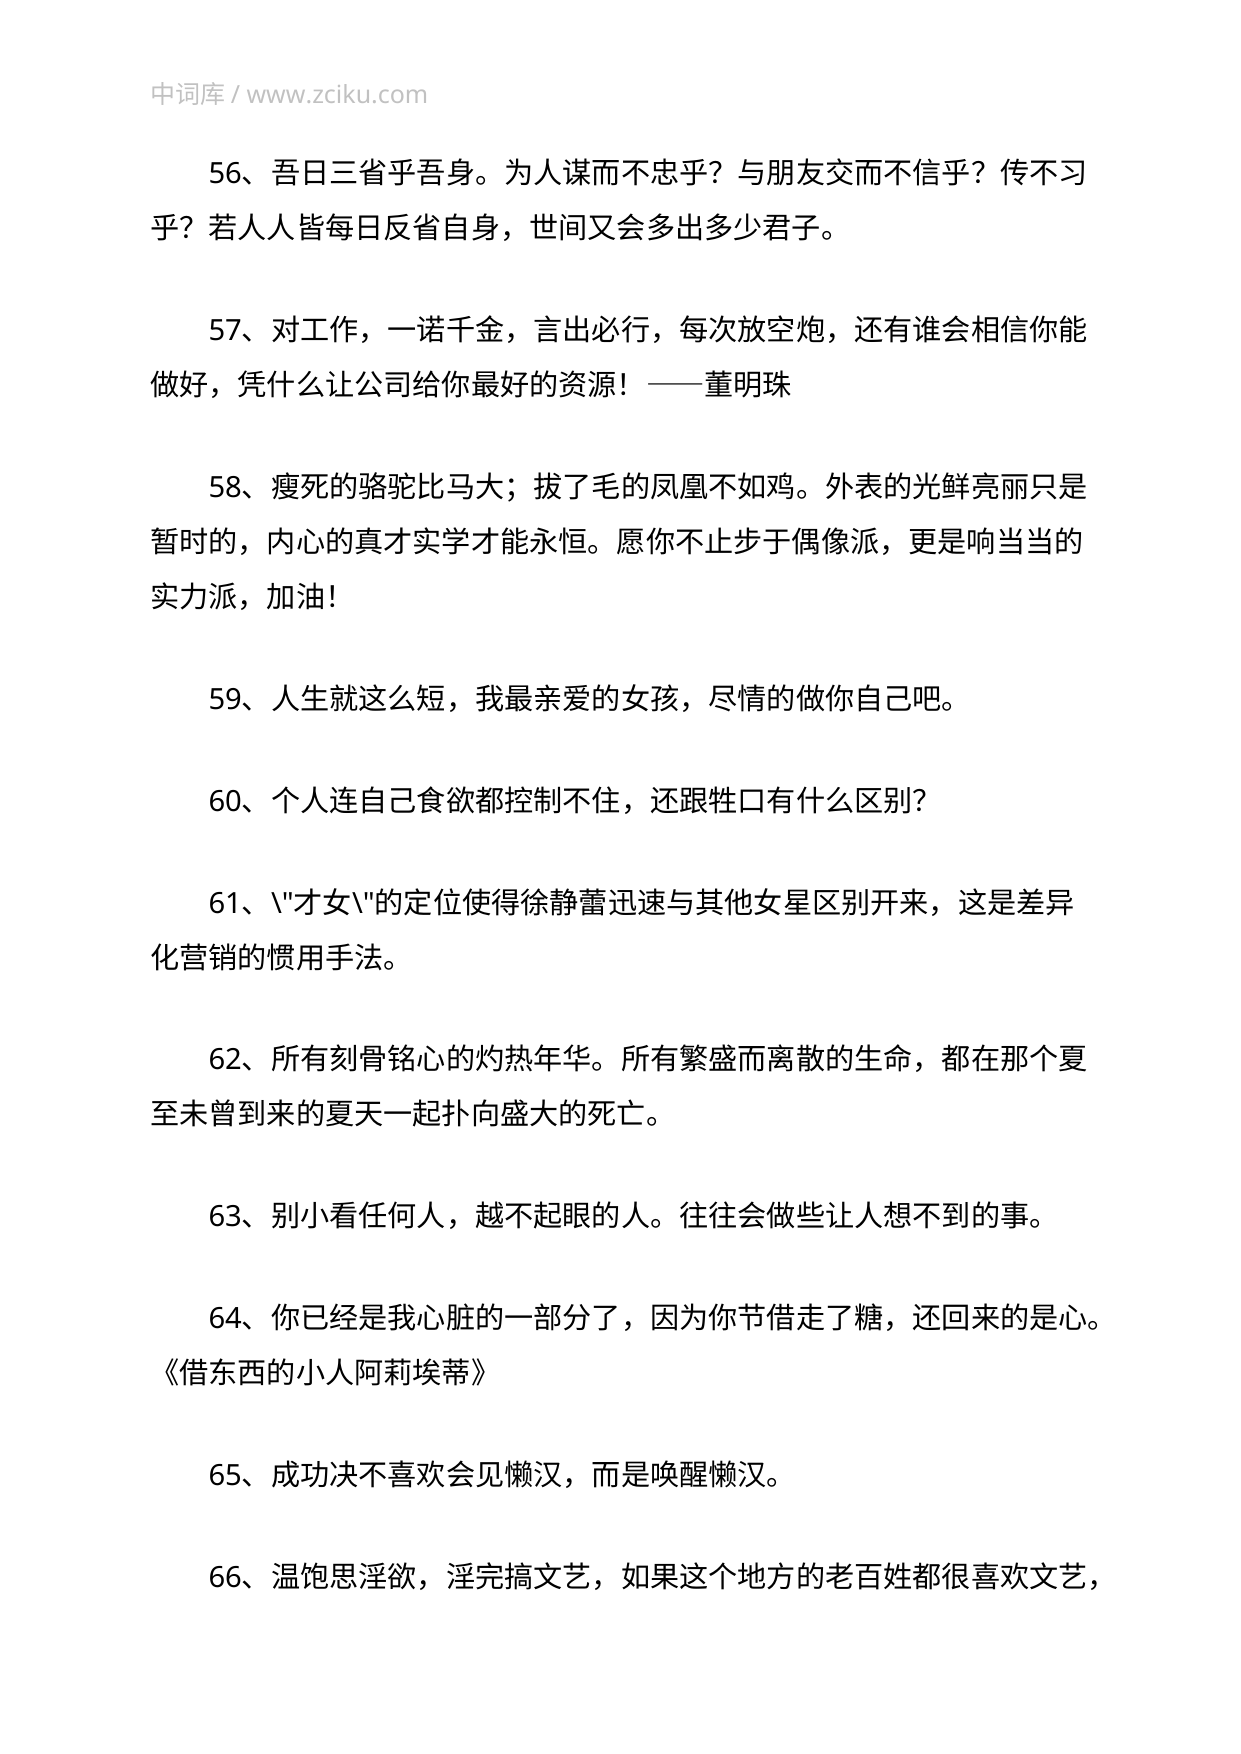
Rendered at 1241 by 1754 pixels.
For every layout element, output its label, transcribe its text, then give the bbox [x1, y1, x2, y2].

text 63、别小看任何人，越不起眼的人。往往会做些让人想不到的事。 [150, 1193, 1090, 1235]
text 59、人生就这么短，我最亲爱的女孩，尽情的做你自己吧。 [150, 675, 1090, 718]
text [150, 1553, 1090, 1596]
text 65、成功决不喜欢会见懒汉，而是唤醒懒汉。 [150, 1451, 1090, 1494]
text 58、瘦死的骆驼比马大；拔了毛的凤凰不如鸡。外表的光鲜亮丽只是暂时的，内心的真才实学才能永恒。愿你不止步于偶像派，更是响当当的实力派，加油！ [150, 463, 1090, 616]
text 62、所有刻骨铭心的灼热年华。所有繁盛而离散的生命，都在那个夏至未曾到来的夏天一起扑向盛大的死亡。 [150, 1036, 1090, 1133]
text 57、对工作，一诺千金，言出必行，每次放空炮，还有谁会相信你能做好，凭什么让公司给你最好的资源！——董明珠 [150, 307, 1090, 404]
text 56、吾日三省乎吾身。为人谋而不忠乎？与朋友交而不信乎？传不习乎？若人人皆每日反省自身，世间又会多出多少君子。 [150, 150, 1090, 247]
text 60、个人连自己食欲都控制不住，还跟牲口有什么区别？ [150, 777, 1090, 819]
text 61、\"才女\"的定位使得徐静蕾迅速与其他女星区别开来，这是差异化营销的惯用手法。 [150, 879, 1090, 976]
text 64、你已经是我心脏的一部分了，因为你节借走了糖，还回来的是心。《借东西的小人阿莉埃蒂》 [150, 1295, 1090, 1392]
